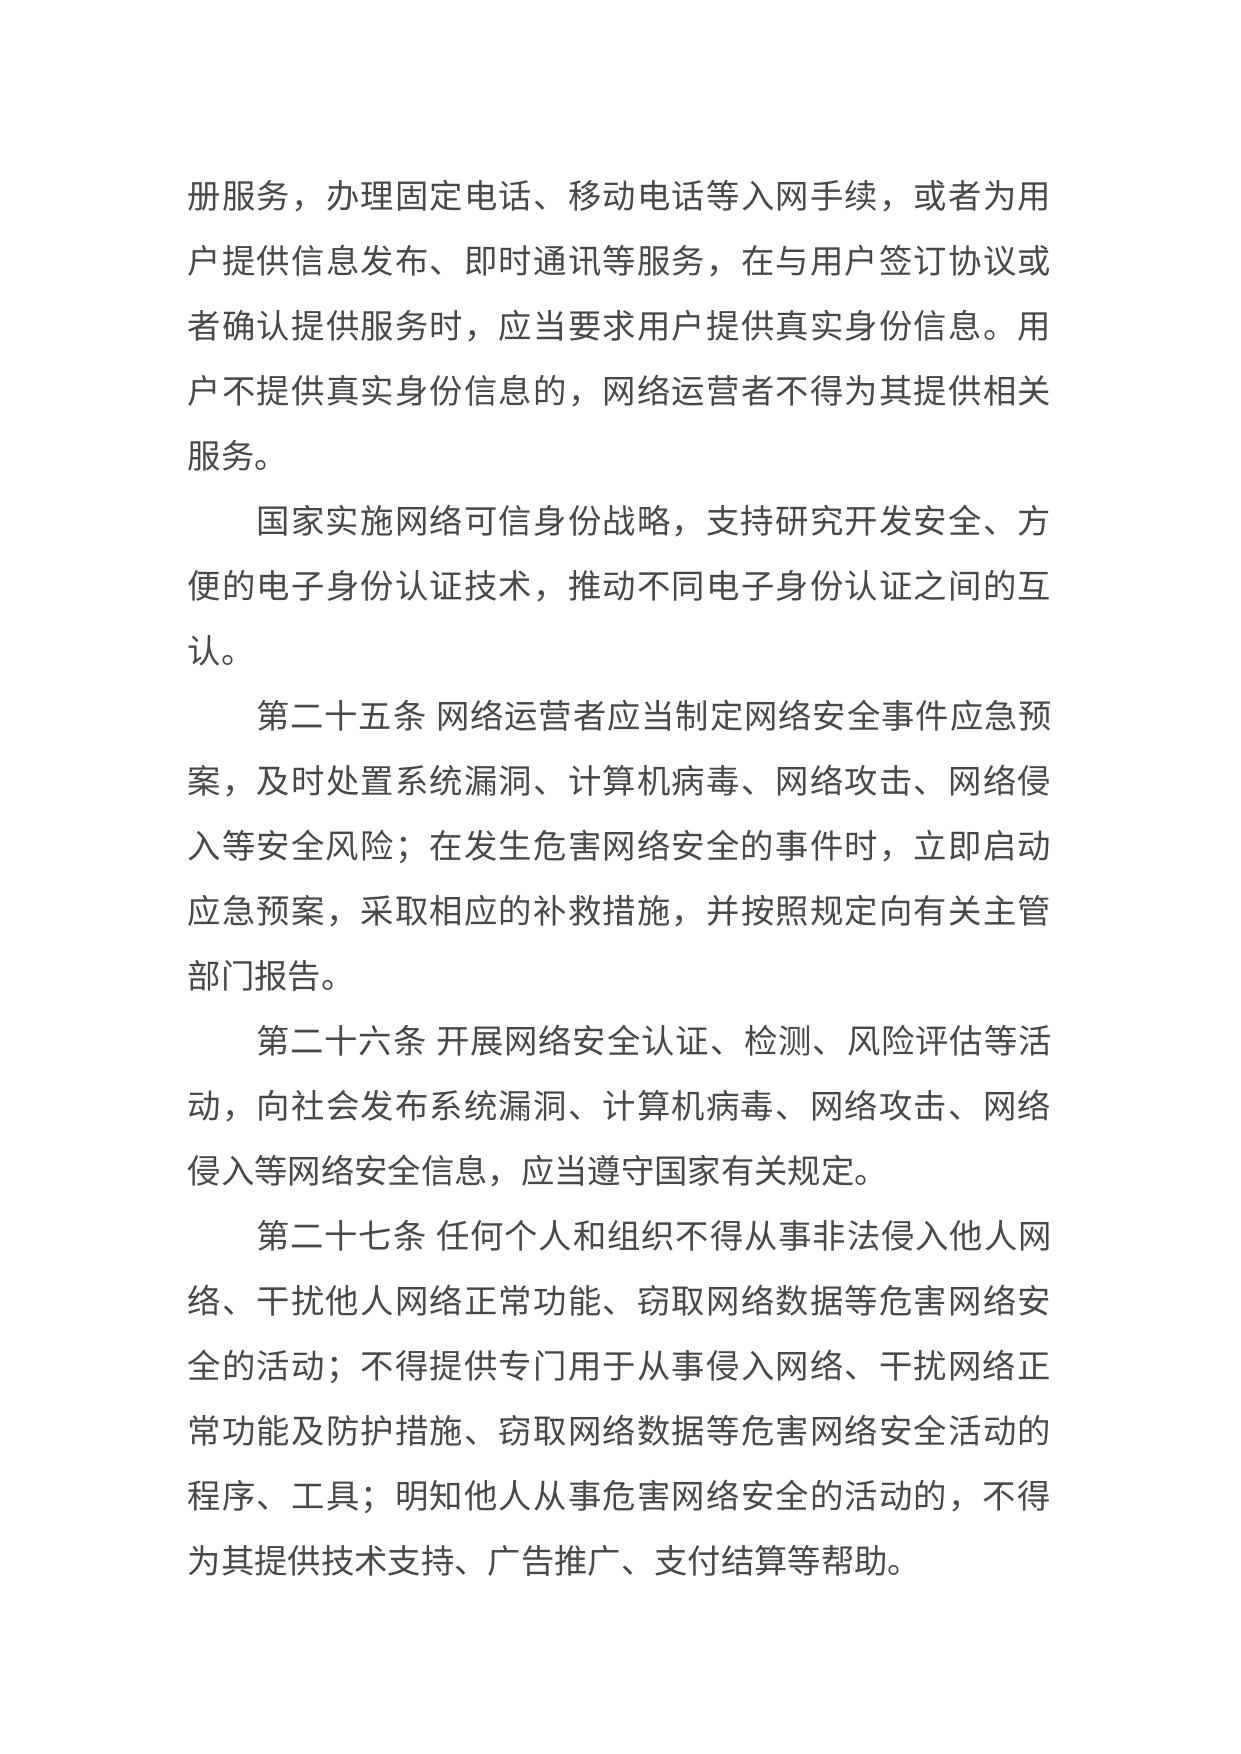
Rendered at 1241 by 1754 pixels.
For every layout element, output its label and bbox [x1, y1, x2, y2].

text [187, 162, 1053, 1592]
